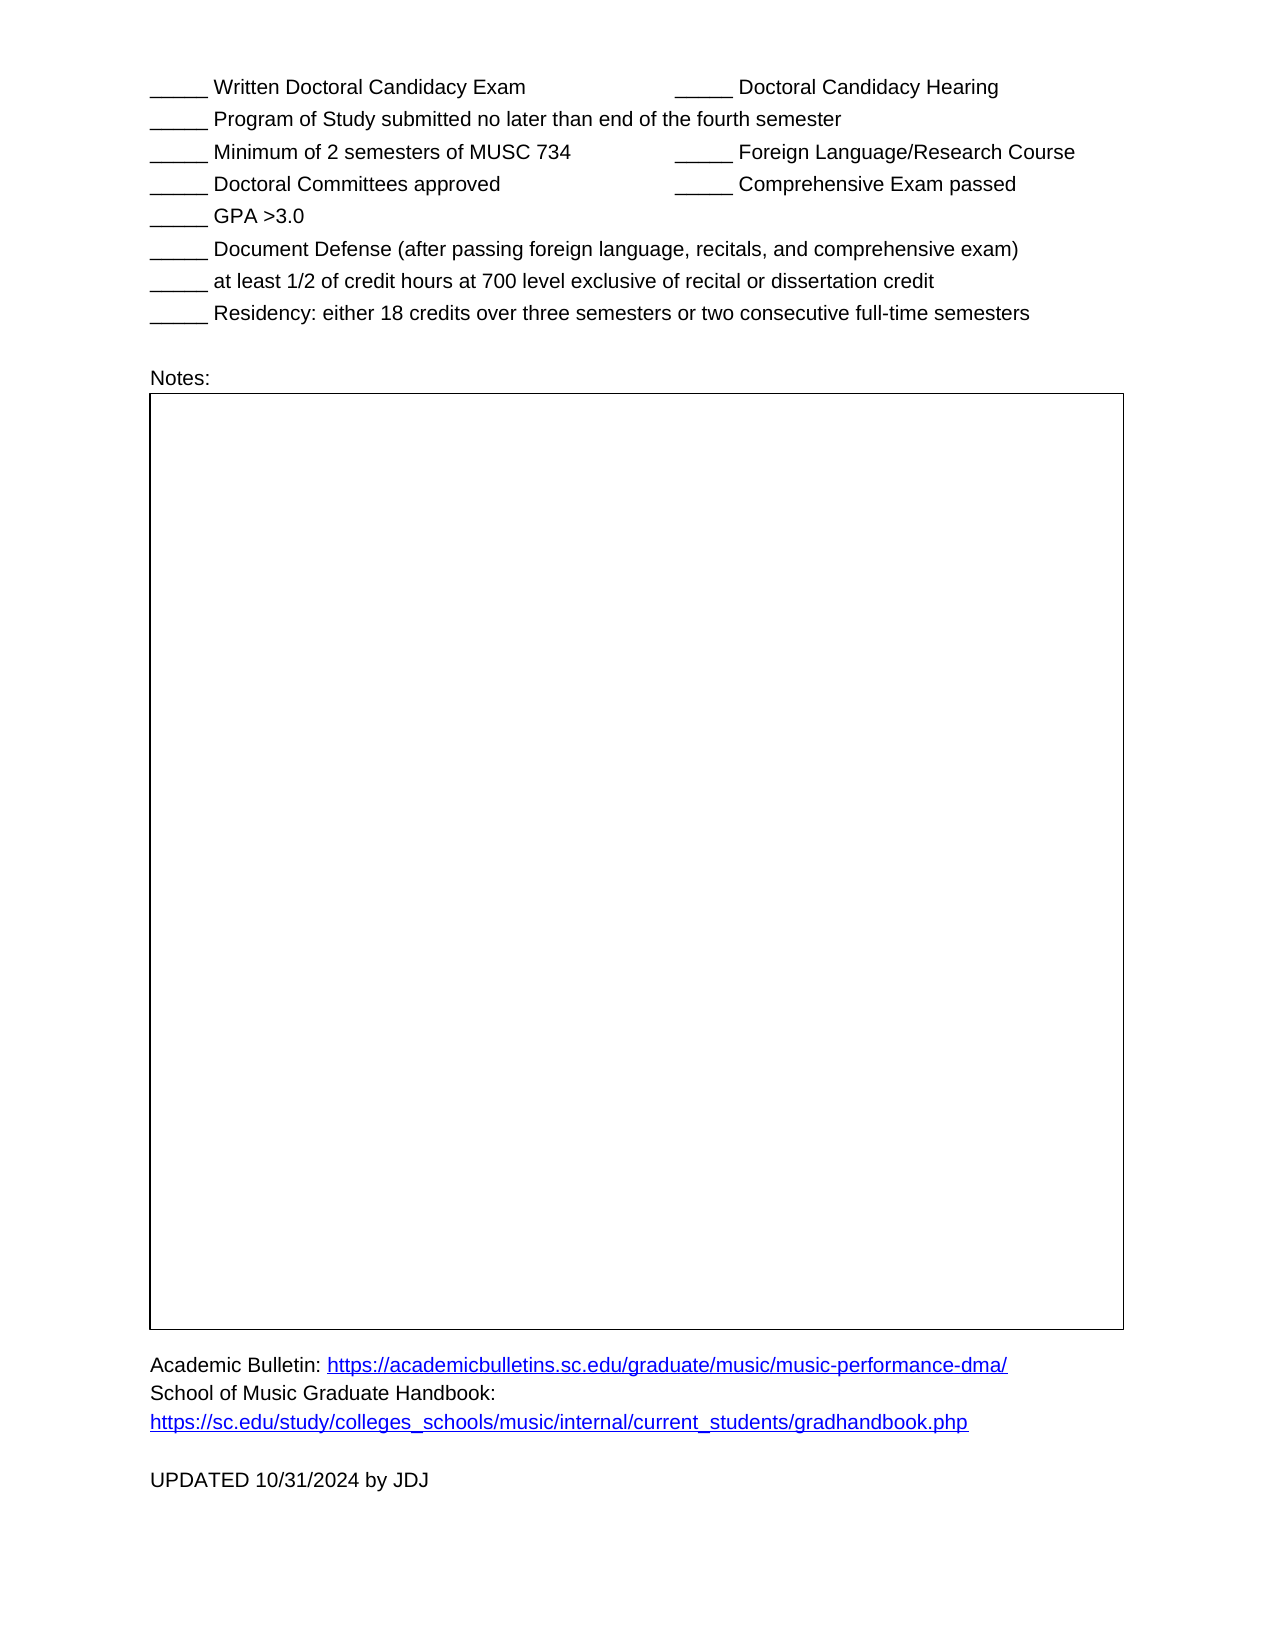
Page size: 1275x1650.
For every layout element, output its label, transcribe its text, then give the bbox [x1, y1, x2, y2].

text _____ Document Defense (after passing foreign language, recitals, and comprehensive exam) [150, 236, 1125, 260]
text _____ Written Doctoral Candidacy Exam _____ Doctoral Candidacy Hearing [150, 75, 1125, 99]
text _____ Minimum of 2 semesters of MUSC 734 _____ Foreign Language/Research Course [150, 139, 1125, 163]
text UPDATED 10/31/2024 by JDJ [150, 1467, 1125, 1491]
text _____ Program of Study submitted no later than end of the fourth semester [150, 107, 1125, 131]
text _____ at least 1/2 of credit hours at 700 level exclusive of recital or dissertation credit [150, 269, 1125, 293]
text School of Music Graduate Handbook: https://sc.edu/study/colleges_schools/music/internal/current_students/gradhandbook.php [150, 1381, 1125, 1434]
text _____ Doctoral Committees approved _____ Comprehensive Exam passed [150, 172, 1125, 196]
text _____ Residency: either 18 credits over three semesters or two consecutive full-time semesters [150, 301, 1125, 325]
text _____ GPA >3.0 [150, 204, 1125, 228]
text Academic Bulletin: https://academicbulletins.sc.edu/graduate/music/music-performance-dma/ [150, 1352, 1125, 1376]
text Notes: [150, 366, 1125, 389]
